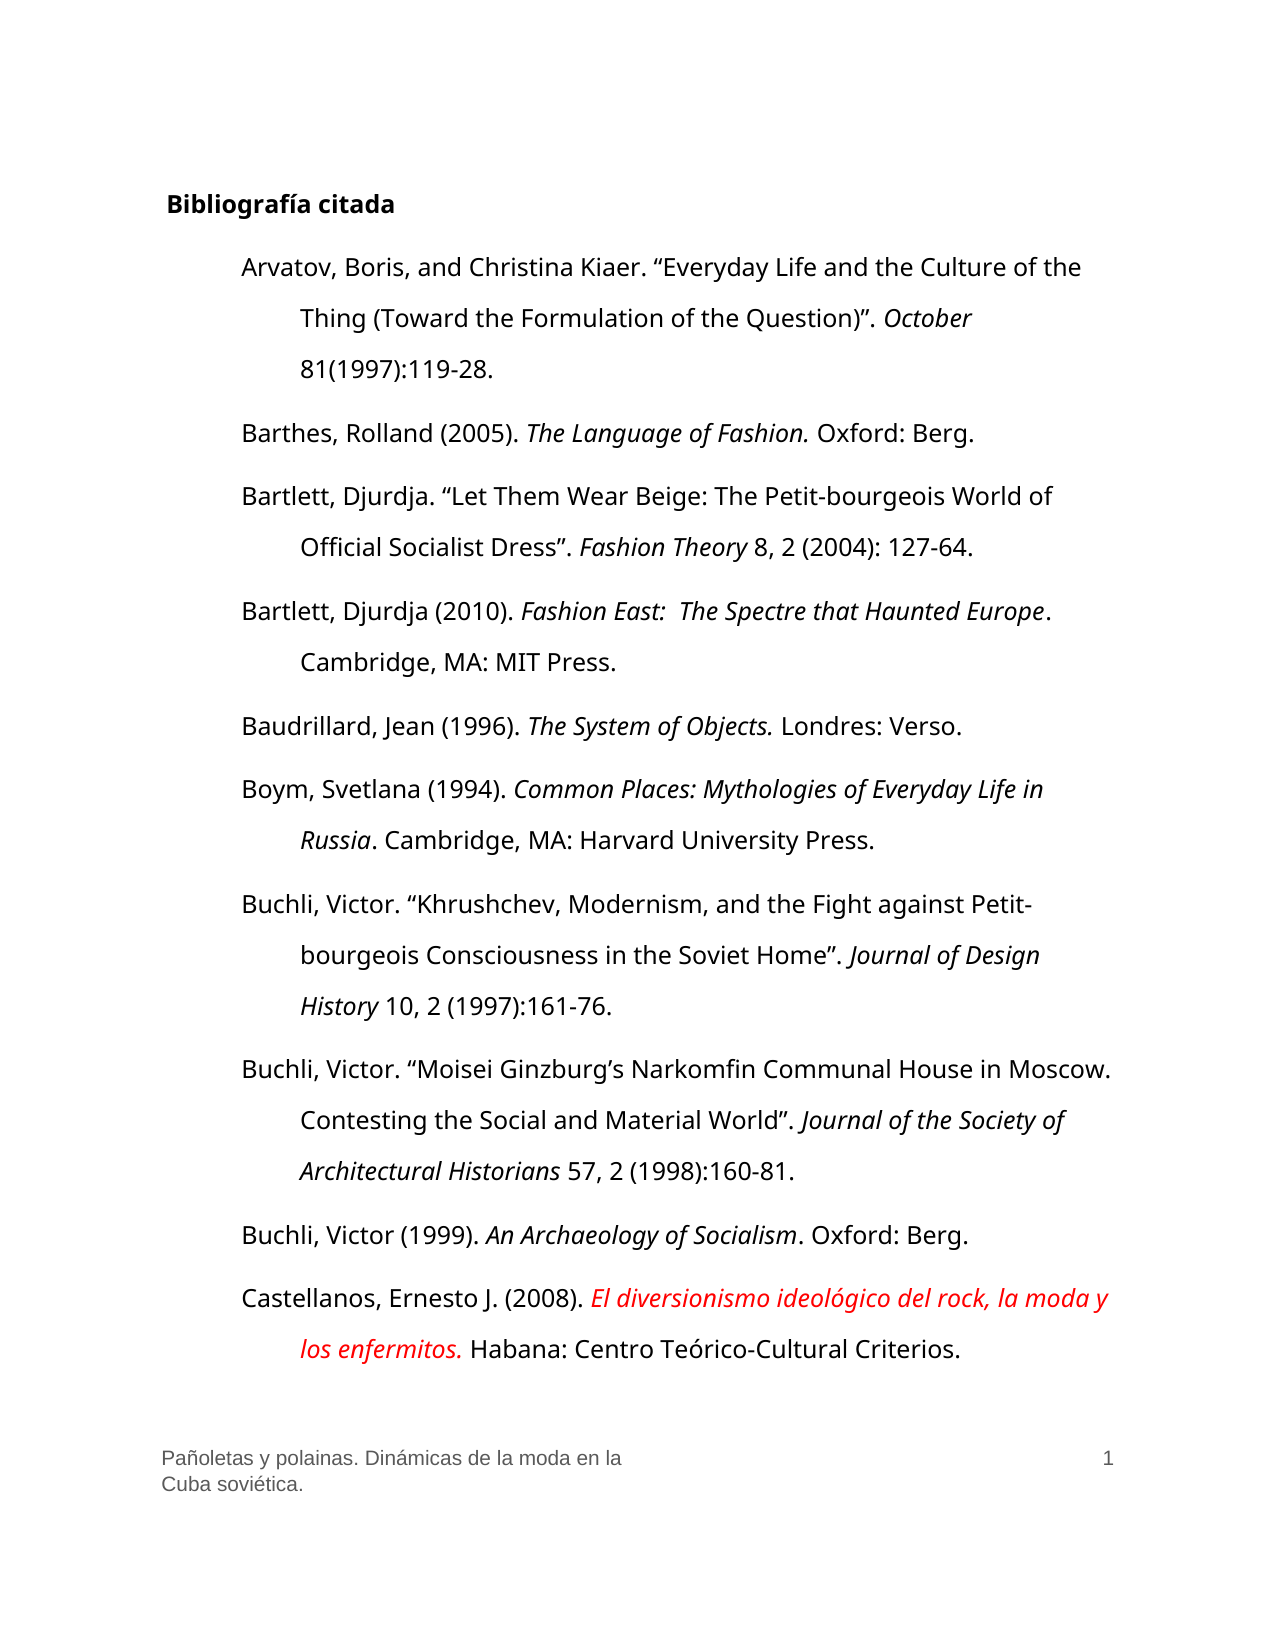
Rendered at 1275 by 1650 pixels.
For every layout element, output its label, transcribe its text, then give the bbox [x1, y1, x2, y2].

text Baudrillard, Jean (1996). The System of Objects. Londres: Verso. [241, 708, 1125, 742]
text Buchli, Victor (1999). An Archaeology of Socialism. Oxford: Berg. [241, 1218, 1125, 1252]
text Boym, Svetlana (1994). Common Places: Mythologies of Everyday Life in Russia. Cambridge, MA: Harvard University Press. [241, 772, 1125, 857]
text Arvatov, Boris, and Christina Kiaer. “Everyday Life and the Culture of the Thing (Toward the Formulation of the Question)”. October 81(1997):119-28. [241, 250, 1125, 386]
text Buchli, Victor. “Khrushchev, Modernism, and the Fight against Petit-bourgeois Consciousness in the Soviet Home”. Journal of Design History 10, 2 (1997):161-76. [241, 886, 1125, 1022]
text Castellanos, Ernesto J. (2008). El diversionismo ideológico del rock, la moda y los enfermitos. Habana: Centro Teórico-Cultural Criterios. [241, 1281, 1125, 1366]
list Bibliografía citada [166, 186, 1125, 220]
text Bartlett, Djurdja (2010). Fashion East: The Spectre that Haunted Europe. Cambridge, MA: MIT Press. [241, 594, 1125, 679]
text Buchli, Victor. “Moisei Ginzburg’s Narkomfin Communal House in Moscow. Contesting the Social and Material World”. Journal of the Society of Architectural Historians 57, 2 (1998):160-81. [241, 1052, 1125, 1188]
text Bartlett, Djurdja. “Let Them Wear Beige: The Petit-bourgeois World of Official Socialist Dress”. Fashion Theory 8, 2 (2004): 127-64. [241, 479, 1125, 564]
text Barthes, Rolland (2005). The Language of Fashion. Oxford: Berg. [241, 416, 1125, 449]
